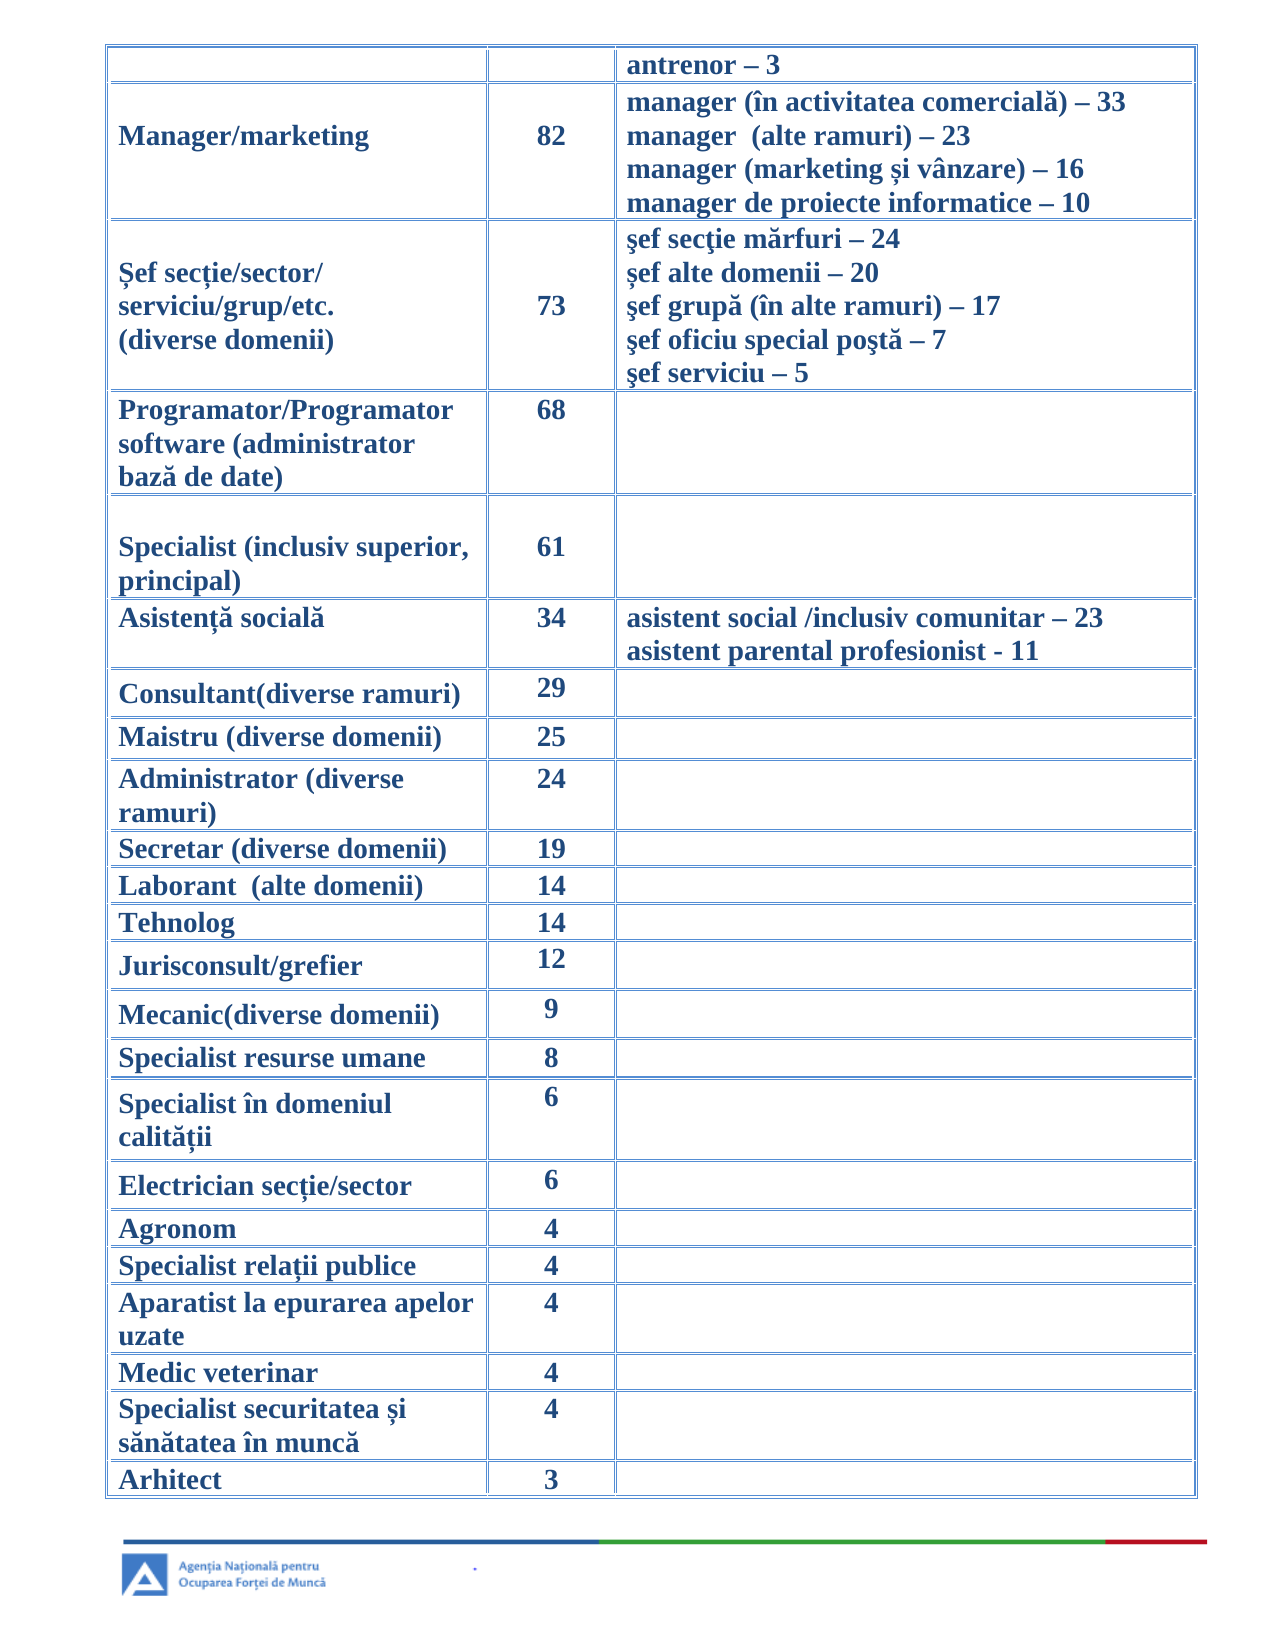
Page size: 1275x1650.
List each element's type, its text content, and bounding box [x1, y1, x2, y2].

table_cell Manager/marketing [107, 81, 487, 218]
table_cell [617, 1352, 1195, 1388]
table_cell 14 [489, 868, 614, 902]
table_cell [615, 1245, 1196, 1282]
table_cell Specialist resurse umane [108, 1037, 486, 1076]
table_cell Asistență socială [108, 597, 486, 667]
table_cell [617, 939, 1195, 988]
table_cell [617, 1389, 1195, 1459]
picture [118, 1534, 1208, 1605]
table_cell 4 [489, 1248, 614, 1282]
table_cell Laborant (alte domenii) [107, 865, 487, 902]
table_cell Specialist securitatea și sănătatea în muncă [108, 1389, 486, 1459]
table_cell 19 [489, 832, 614, 865]
table_cell Specialist relații publice [107, 1245, 487, 1282]
table_cell [617, 829, 1195, 865]
table_cell 68 [489, 392, 614, 493]
table_cell manager (în activitatea comercială) – 33 manager (alte ramuri) – 23 manager (marketing și vânzare) – 16 manager de proiecte informatice – 10 [615, 81, 1196, 218]
table_cell Agronom [107, 1208, 487, 1245]
table_cell 24 [489, 761, 614, 828]
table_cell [615, 47, 1194, 81]
table_cell [615, 493, 1196, 597]
table_cell 34 [489, 600, 614, 667]
table_cell 14 [489, 905, 614, 938]
table_cell Specialist (inclusiv superior, principal) [107, 493, 487, 597]
table_cell Programator/Programator software (administrator bază de date) [107, 389, 487, 493]
table_cell [617, 1037, 1195, 1076]
table_cell Mecanic(diverse domenii) [108, 988, 486, 1037]
table_cell Jurisconsult/grefier [108, 939, 486, 988]
table_cell 12 [489, 942, 614, 988]
table_cell asistent social /inclusiv comunitar – 23 asistent parental profesionist - 11 [617, 597, 1195, 667]
table_cell Medic veterinar [108, 1352, 486, 1388]
table_cell [615, 865, 1196, 902]
table_cell [617, 902, 1195, 938]
table_cell şef secţie mărfuri – 24 șef alte domenii – 20 şef grupă (în alte ramuri) – 17 şef oficiu special poştă – 7 şef serviciu – 5 [615, 218, 1196, 389]
table_cell 73 [489, 221, 614, 389]
table_cell 6 [489, 1080, 614, 1159]
table_cell [615, 1159, 1196, 1208]
table_cell [615, 389, 1196, 493]
table_cell [617, 1282, 1195, 1352]
table_cell 82 [489, 84, 614, 218]
table_cell Aparatist la epurarea apelor uzate [108, 1282, 486, 1352]
table_cell Specialist în domeniul calității [108, 1076, 486, 1159]
table_cell Electrician secție/sector [107, 1159, 487, 1208]
table_cell [615, 716, 1196, 758]
table_cell [617, 1076, 1195, 1159]
table_cell 29 [489, 670, 614, 716]
table_cell [615, 1208, 1196, 1245]
table_cell Administrator (diverse ramuri) [107, 758, 487, 828]
table_cell [617, 667, 1195, 716]
table_cell Consultant(diverse ramuri) [108, 667, 486, 716]
table_cell Tehnolog [108, 902, 486, 938]
table_cell 114 [487, 47, 615, 81]
table_cell 25 [489, 719, 614, 758]
table_cell [617, 988, 1195, 1037]
table_cell 3 [487, 1462, 615, 1495]
table_cell Maistru (diverse domenii) [107, 716, 487, 758]
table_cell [108, 48, 487, 81]
table_cell Arhitect [108, 1459, 487, 1495]
table_cell 8 [489, 1040, 614, 1076]
table_cell [615, 758, 1196, 828]
table_cell 4 [489, 1285, 614, 1352]
table_cell [615, 1459, 1195, 1495]
table_cell 4 [489, 1355, 614, 1388]
table_cell 4 [489, 1392, 614, 1459]
table_cell 61 [489, 496, 614, 597]
table_cell 4 [489, 1211, 614, 1245]
table_cell Șef secție/sector/ serviciu/grup/etc. (diverse domenii) [107, 218, 487, 389]
table_cell 9 [489, 991, 614, 1037]
table_cell 6 [489, 1162, 614, 1208]
table_cell Secretar (diverse domenii) [108, 829, 486, 865]
